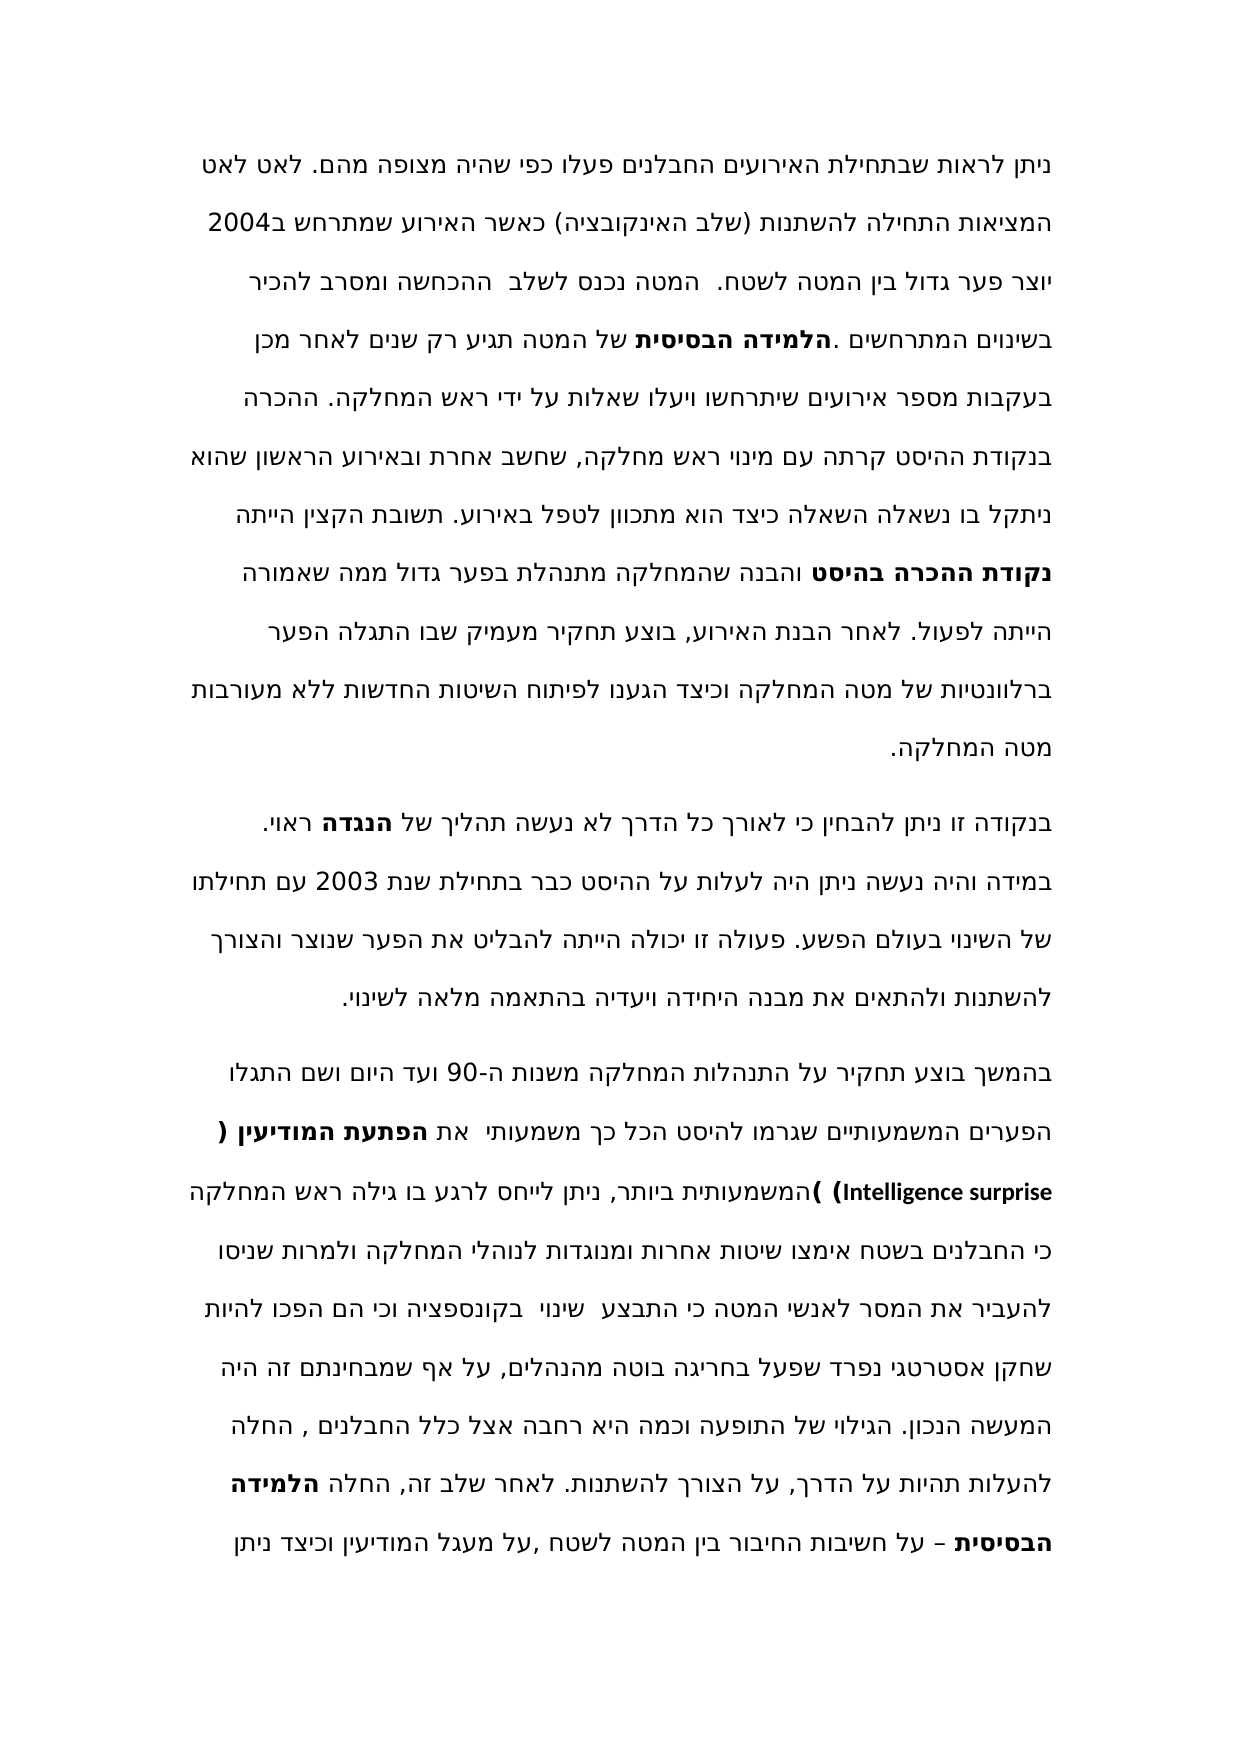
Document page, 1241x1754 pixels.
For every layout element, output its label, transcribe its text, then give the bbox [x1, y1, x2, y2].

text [187, 1058, 1053, 1557]
text בנקודה זו ניתן להבחין כי לאורך כל הדרך לא נעשה תהליך של הנגדה ראוי. במידה והיה נעשה ניתן היה לעלות על ההיסט כבר בתחילת שנת 2003 עם תחילתו של השינוי בעולם הפשע. פעולה זו יכולה הייתה להבליט את הפער שנוצר והצורך להשתנות ולהתאים את מבנה היחידה ויעדיה בהתאמה מלאה לשינוי. [187, 808, 1053, 1012]
text ניתן לראות שבתחילת האירועים החבלנים פעלו כפי שהיה מצופה מהם. לאט לאט המציאות התחילה להשתנות (שלב האינקובציה) כאשר האירוע שמתרחש ב2004 יוצר פער גדול בין המטה לשטח. המטה נכנס לשלב ההכחשה ומסרב להכיר בשינוים המתרחשים .הלמידה הבסיסית של המטה תגיע רק שנים לאחר מכן בעקבות מספר אירועים שיתרחשו ויעלו שאלות על ידי ראש המחלקה. ההכרה בנקודת ההיסט קרתה עם מינוי ראש מחלקה, שחשב אחרת ובאירוע הראשון שהוא ניתקל בו נשאלה השאלה כיצד הוא מתכוון לטפל באירוע. תשובת הקצין הייתה נקודת ההכרה בהיסט והבנה שהמחלקה מתנהלת בפער גדול ממה שאמורה הייתה לפעול. לאחר הבנת האירוע, בוצע תחקיר מעמיק שבו התגלה הפער ברלוונטיות של מטה המחלקה וכיצד הגענו לפיתוח השיטות החדשות ללא מעורבות מטה המחלקה. [187, 150, 1053, 762]
